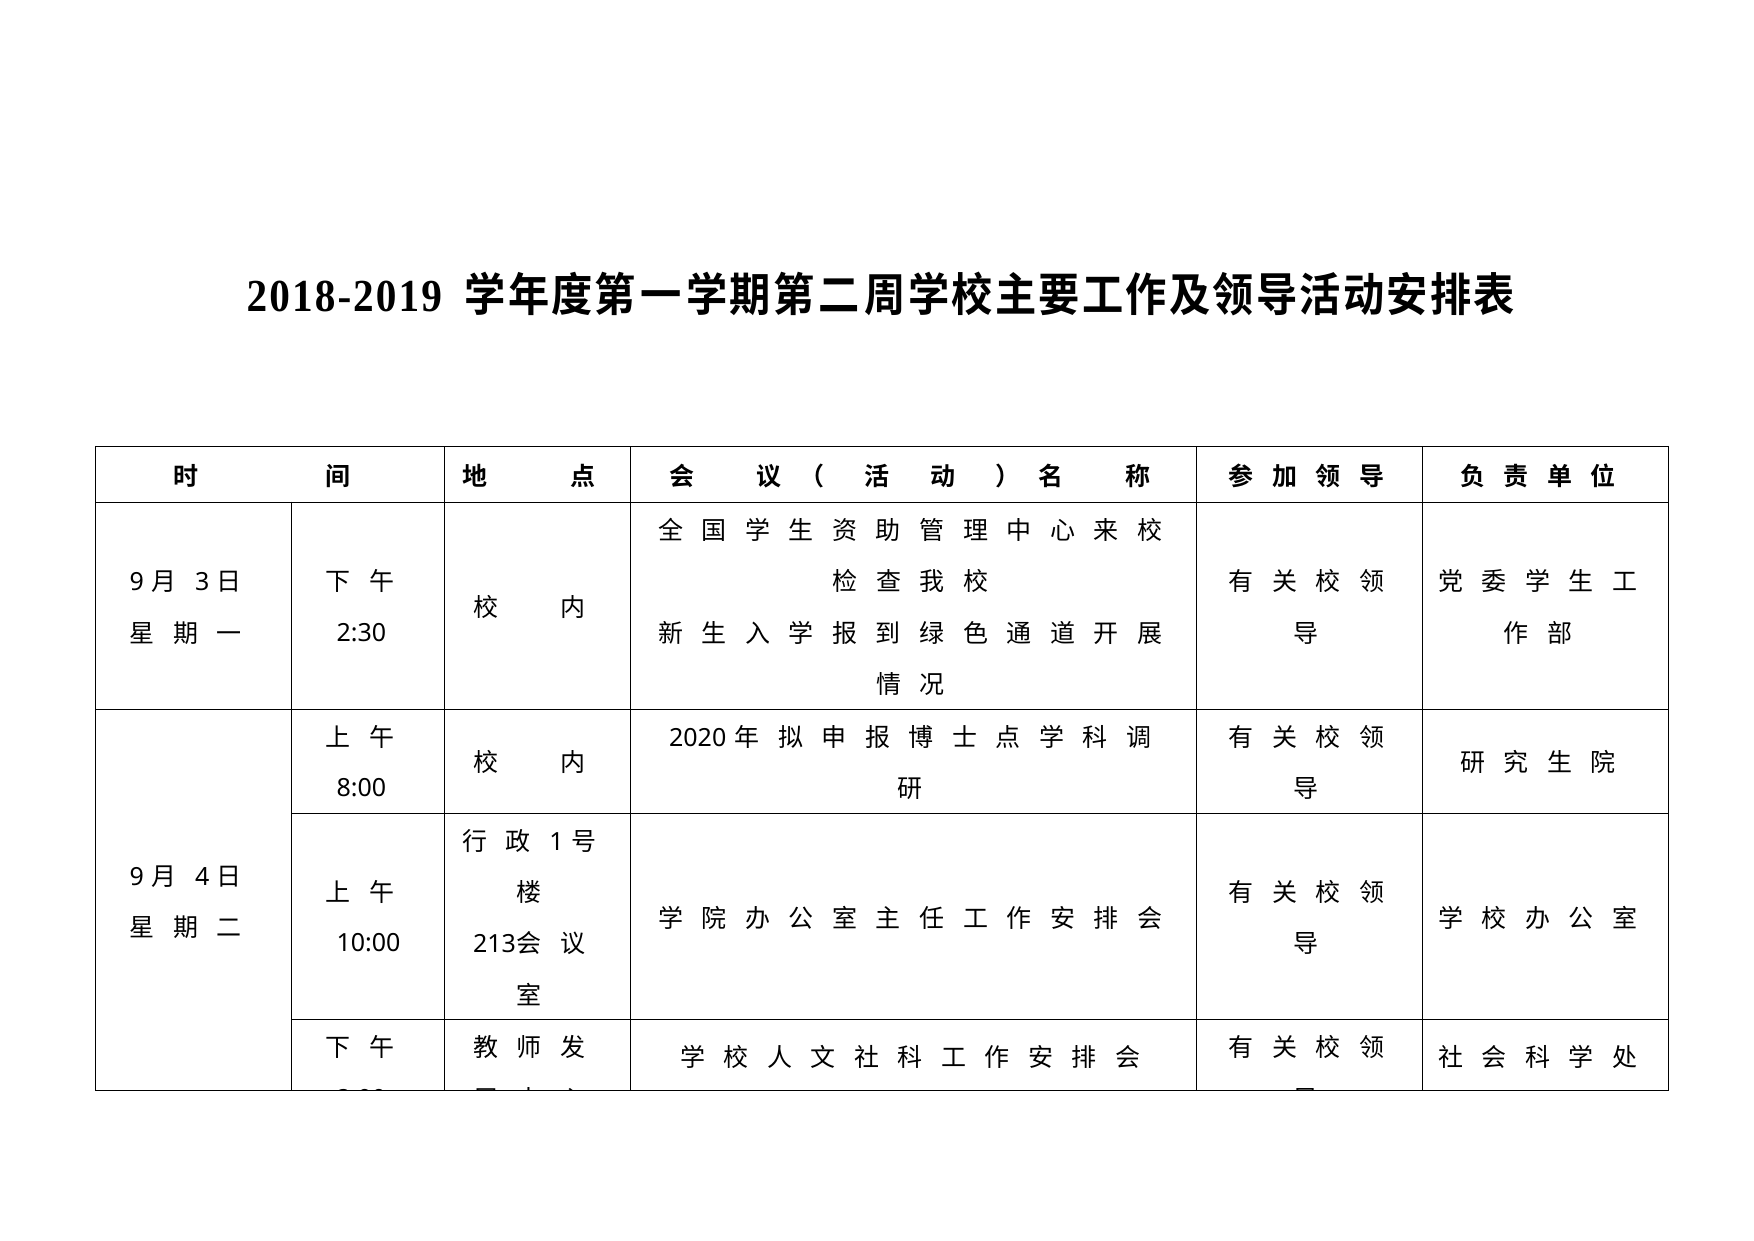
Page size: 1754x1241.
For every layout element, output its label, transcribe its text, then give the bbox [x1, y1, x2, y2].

table_cell 行政1号楼 213会议室 [445, 814, 630, 1019]
table_cell 上午10:00 [292, 814, 444, 1019]
table_header 会 议（ 活 动 ）名 称 [631, 447, 1196, 502]
table_cell 有关校领导 [1197, 710, 1422, 812]
text 2018-2019学年度第一学期第二周学校主要工作及领导活动安排表 [109, 240, 1655, 343]
table_header 参加领导 [1197, 447, 1422, 502]
table_cell 有关校领导 [1197, 1020, 1422, 1090]
table_cell 有关校领导 [1197, 503, 1422, 708]
table_cell 上午8:00 [292, 710, 444, 812]
table_cell 学校办公室 [1423, 814, 1668, 1019]
table_cell 学校人文社科工作安排会 [631, 1020, 1196, 1090]
table_cell 下午3:00 [292, 1020, 444, 1090]
table_cell 教师发展中心二楼报告厅 [445, 1020, 630, 1090]
table_cell 校 内 [445, 503, 630, 708]
table_cell 9月4日 星期二 [96, 710, 291, 1090]
table_cell 社会科学处 [1423, 1020, 1668, 1090]
table_cell 下午2:30 [292, 503, 444, 708]
table_cell 全国学生资助管理中心来校检查我校 新生入学报到绿色通道开展情况 [631, 503, 1196, 708]
table_header 地 点 [445, 447, 630, 502]
table_cell 有关校领导 [1197, 814, 1422, 1019]
table_header 负责单位 [1423, 447, 1668, 502]
table_cell 研究生院 [1423, 710, 1668, 812]
table_cell 校 内 [445, 710, 630, 812]
table_cell 学院办公室主任工作安排会 [631, 814, 1196, 1019]
table_cell 党委学生工作部 [1423, 503, 1668, 708]
table_header 时 间 [96, 447, 444, 502]
table_cell 9月3日 星期一 [96, 503, 291, 708]
table_cell 2020年拟申报博士点学科调研 [631, 710, 1196, 812]
